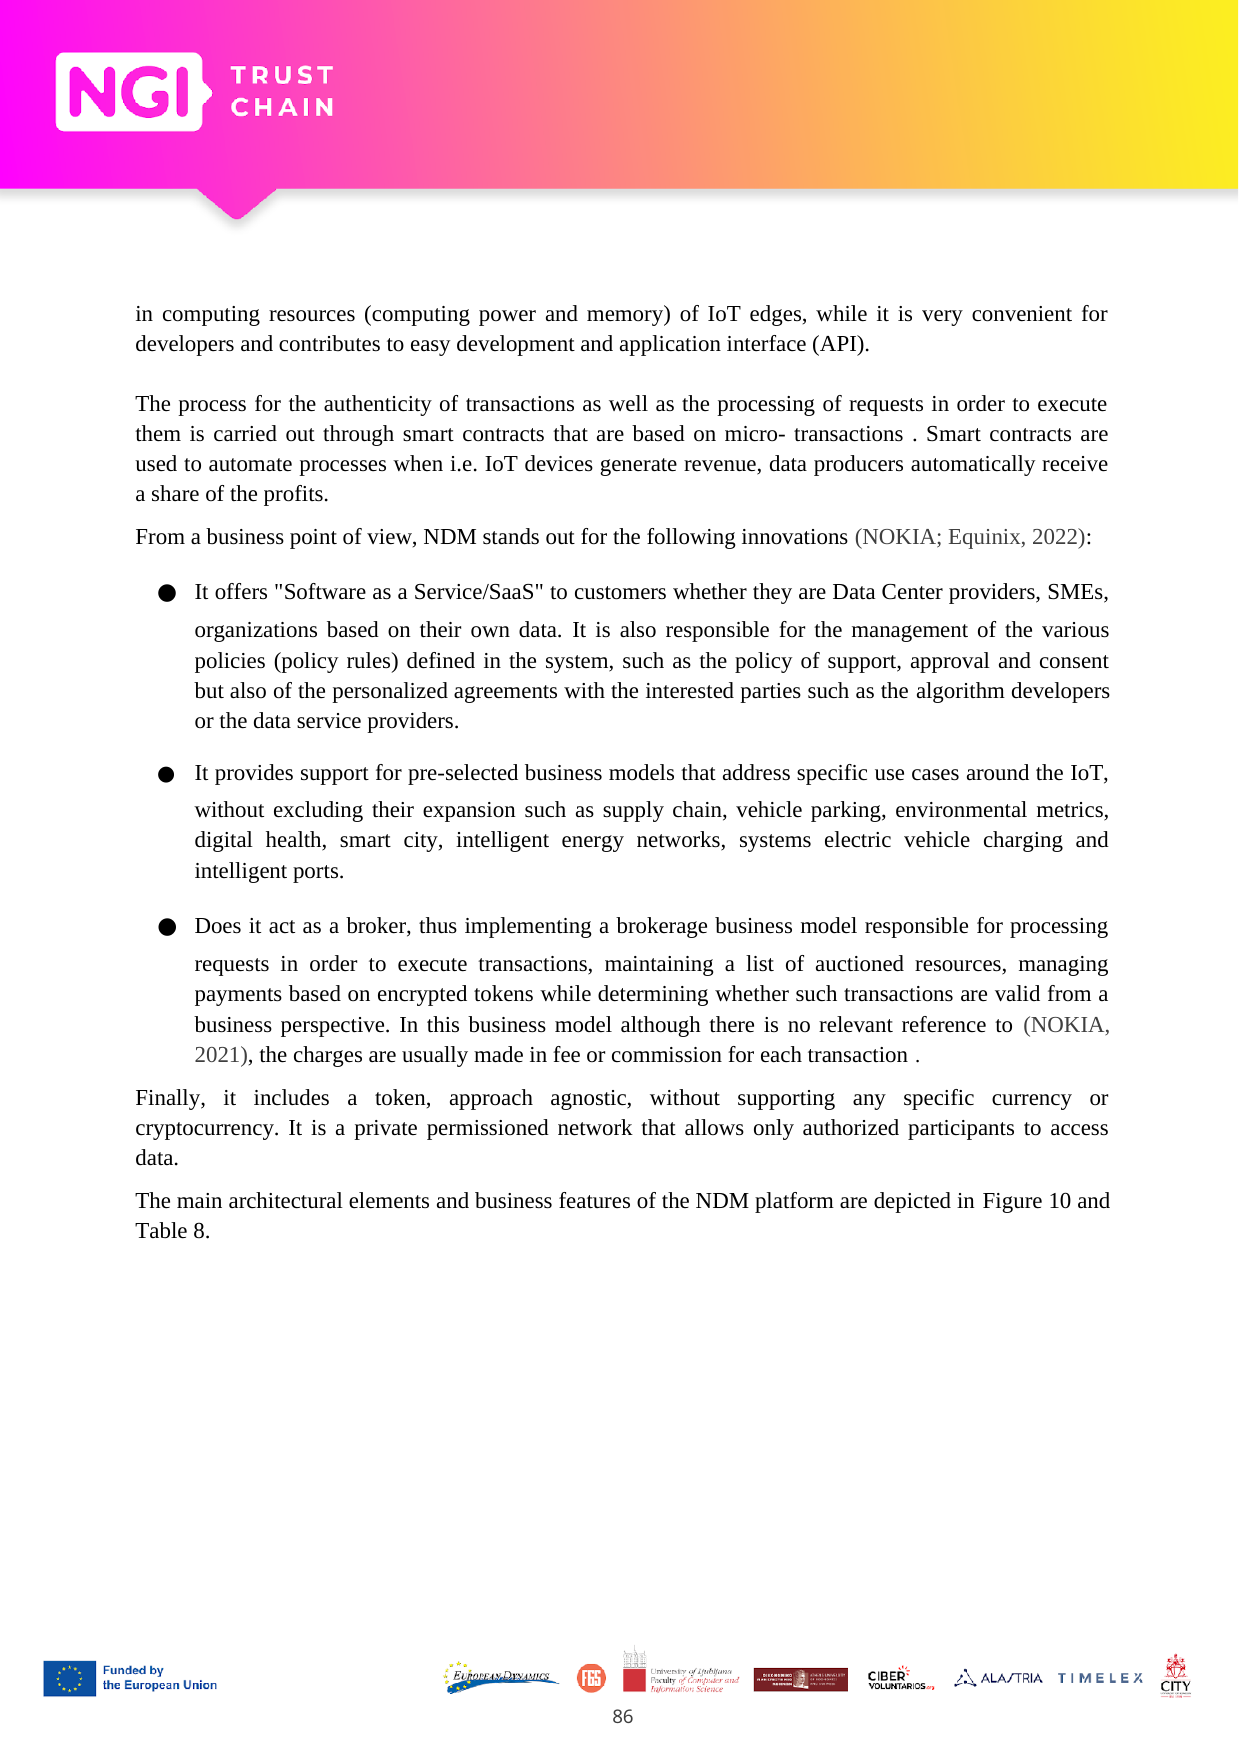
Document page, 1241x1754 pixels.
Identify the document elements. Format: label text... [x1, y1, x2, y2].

text The main architectural elements and business features of the NDM platform are depicted in Figure 10 and Table 8. [135, 1187, 1110, 1243]
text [135, 300, 1110, 357]
text Finally, it includes a token, approach agnostic, without supporting any specific currency or cryptocurrency. It is a private permissioned network that allows only authorized participants to access data. [135, 1084, 1110, 1170]
list Does it act as a broker, thus implementing a brokerage business model responsible for processing requests in order to execute transactions, maintaining a list of auctioned resources, managing payments based on encrypted tokens while determining whether such transactions are valid from a business perspective. In this business model although there is no relevant reference to , the charges are usually made in fee or commission for each transaction . [157, 899, 1110, 1067]
picture [0, 0, 1239, 1751]
list It offers "Software as a Service/SaaS" to customers whether they are Data Center providers, SMEs, organizations based on their own data. It is also responsible for the management of the various policies (policy rules) defined in the system, such as the policy of support, approval and consent but also of the personalized agreements with the interested parties such as the algorithm developers or the data service providers. [157, 566, 1110, 733]
list It provides support for pre-selected business models that address specific use cases around the IoT, without excluding their expansion such as supply chain, vehicle parking, environmental metrics, digital health, smart city, intelligent energy networks, systems electric vehicle charging and intelligent ports. [157, 750, 1110, 883]
text From a business point of view, NDM stands out for the following innovations : [135, 523, 1110, 549]
text The process for the authenticity of transactions as well as the processing of requests in order to execute them is carried out through smart contracts that are based on micro- transactions . Smart contracts are used to automate processes when i.e. IoT devices generate revenue, data producers automatically receive a share of the profits. [135, 389, 1110, 507]
